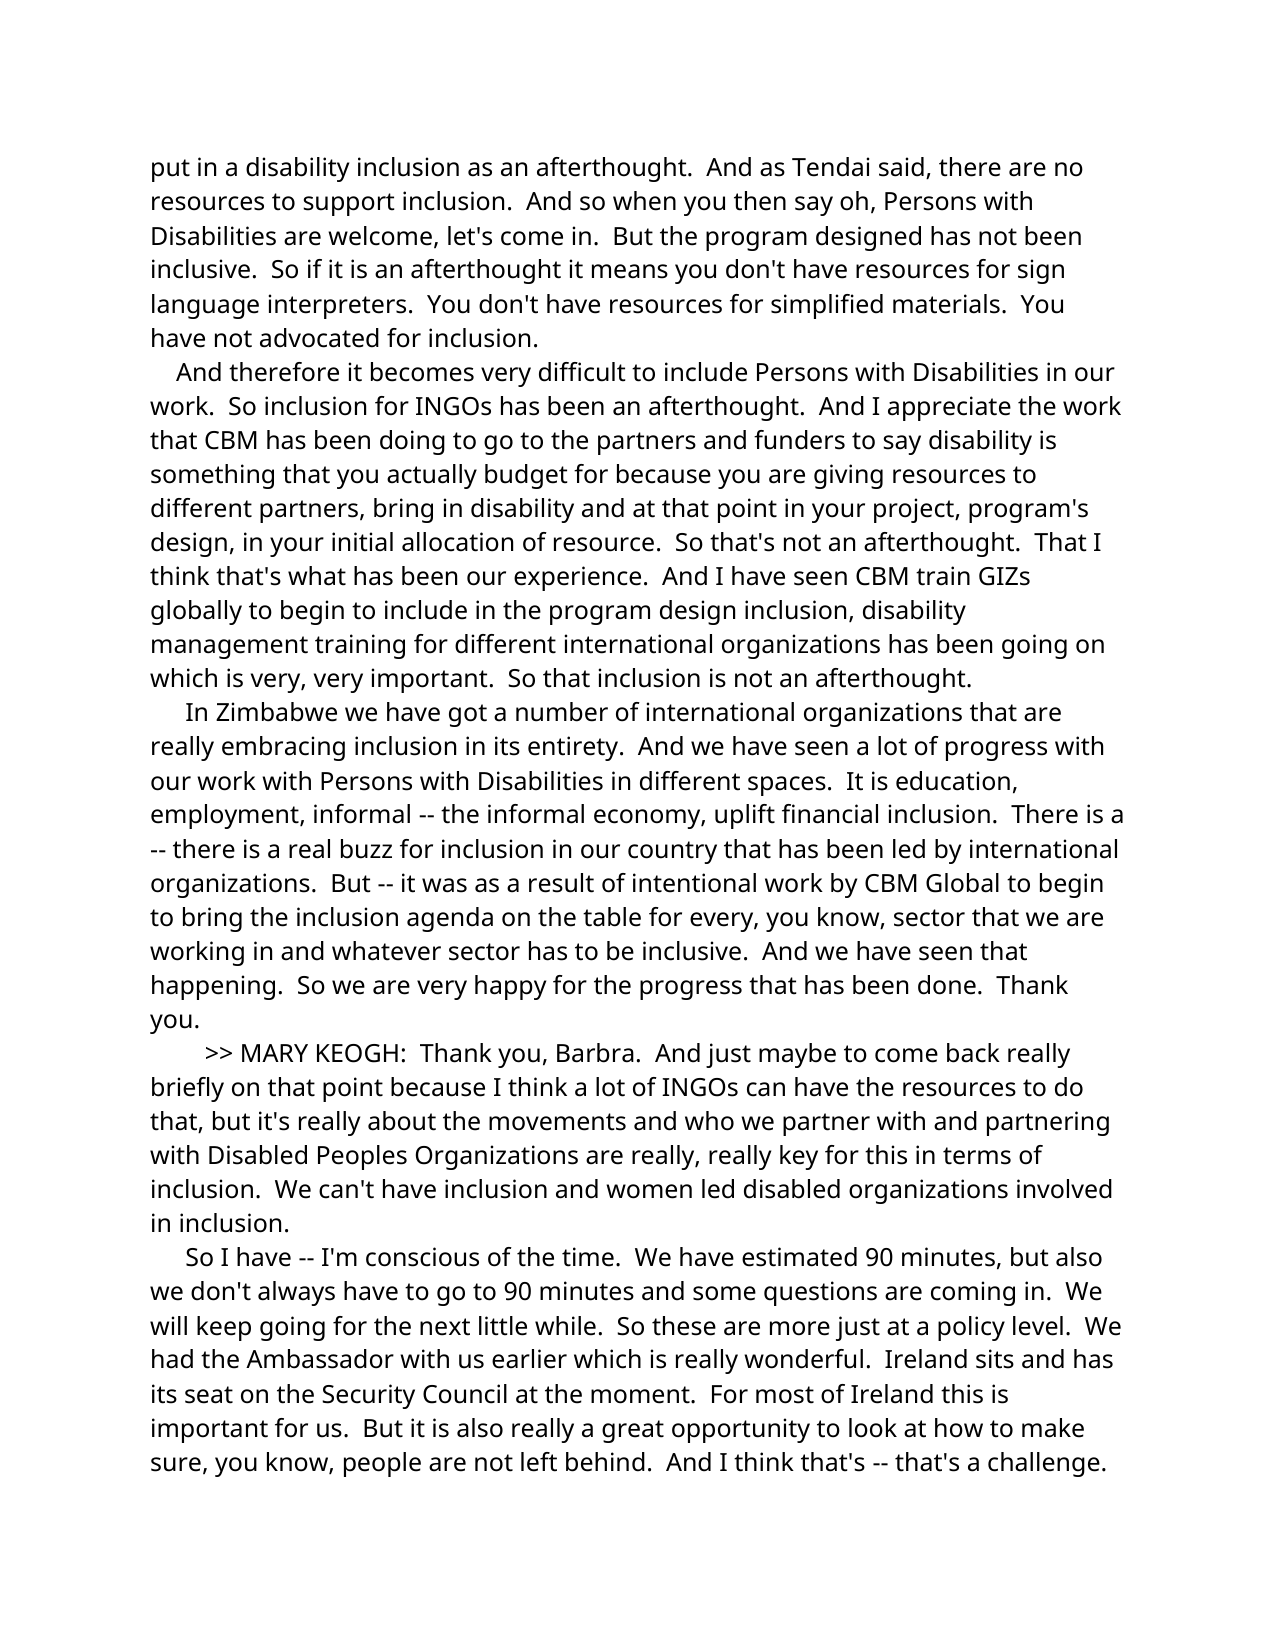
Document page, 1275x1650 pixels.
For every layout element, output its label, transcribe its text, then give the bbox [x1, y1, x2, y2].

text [150, 150, 1125, 695]
text >> MARY KEOGH: Thank you, Barbra. And just maybe to come back really briefly on that point because I think a lot of INGOs can have the resources to do that, but it's really about the movements and who we partner with and partnering with Disabled Peoples Organizations are really, really key for this in terms of inclusion. We can't have inclusion and women led disabled organizations involved in inclusion. [150, 1036, 1125, 1240]
text In Zimbabwe we have got a number of international organizations that are really embracing inclusion in its entirety. And we have seen a lot of progress with our work with Persons with Disabilities in different spaces. It is education, employment, informal -- the informal economy, uplift financial inclusion. There is a -- there is a real buzz for inclusion in our country that has been led by international organizations. But -- it was as a result of intentional work by CBM Global to begin to bring the inclusion agenda on the table for every, you know, sector that we are working in and whatever sector has to be inclusive. And we have seen that happening. So we are very happy for the progress that has been done. Thank you. [150, 695, 1125, 1036]
text So I have -- I'm conscious of the time. We have estimated 90 minutes, but also we don't always have to go to 90 minutes and some questions are coming in. We will keep going for the next little while. So these are more just at a policy level. We had the Ambassador with us earlier which is really wonderful. Ireland sits and has its seat on the Security Council at the moment. For most of Ireland this is important for us. But it is also really a great opportunity to look at how to make sure, you know, people are not left behind. And I think that's -- that's a challenge. [150, 1240, 1125, 1478]
